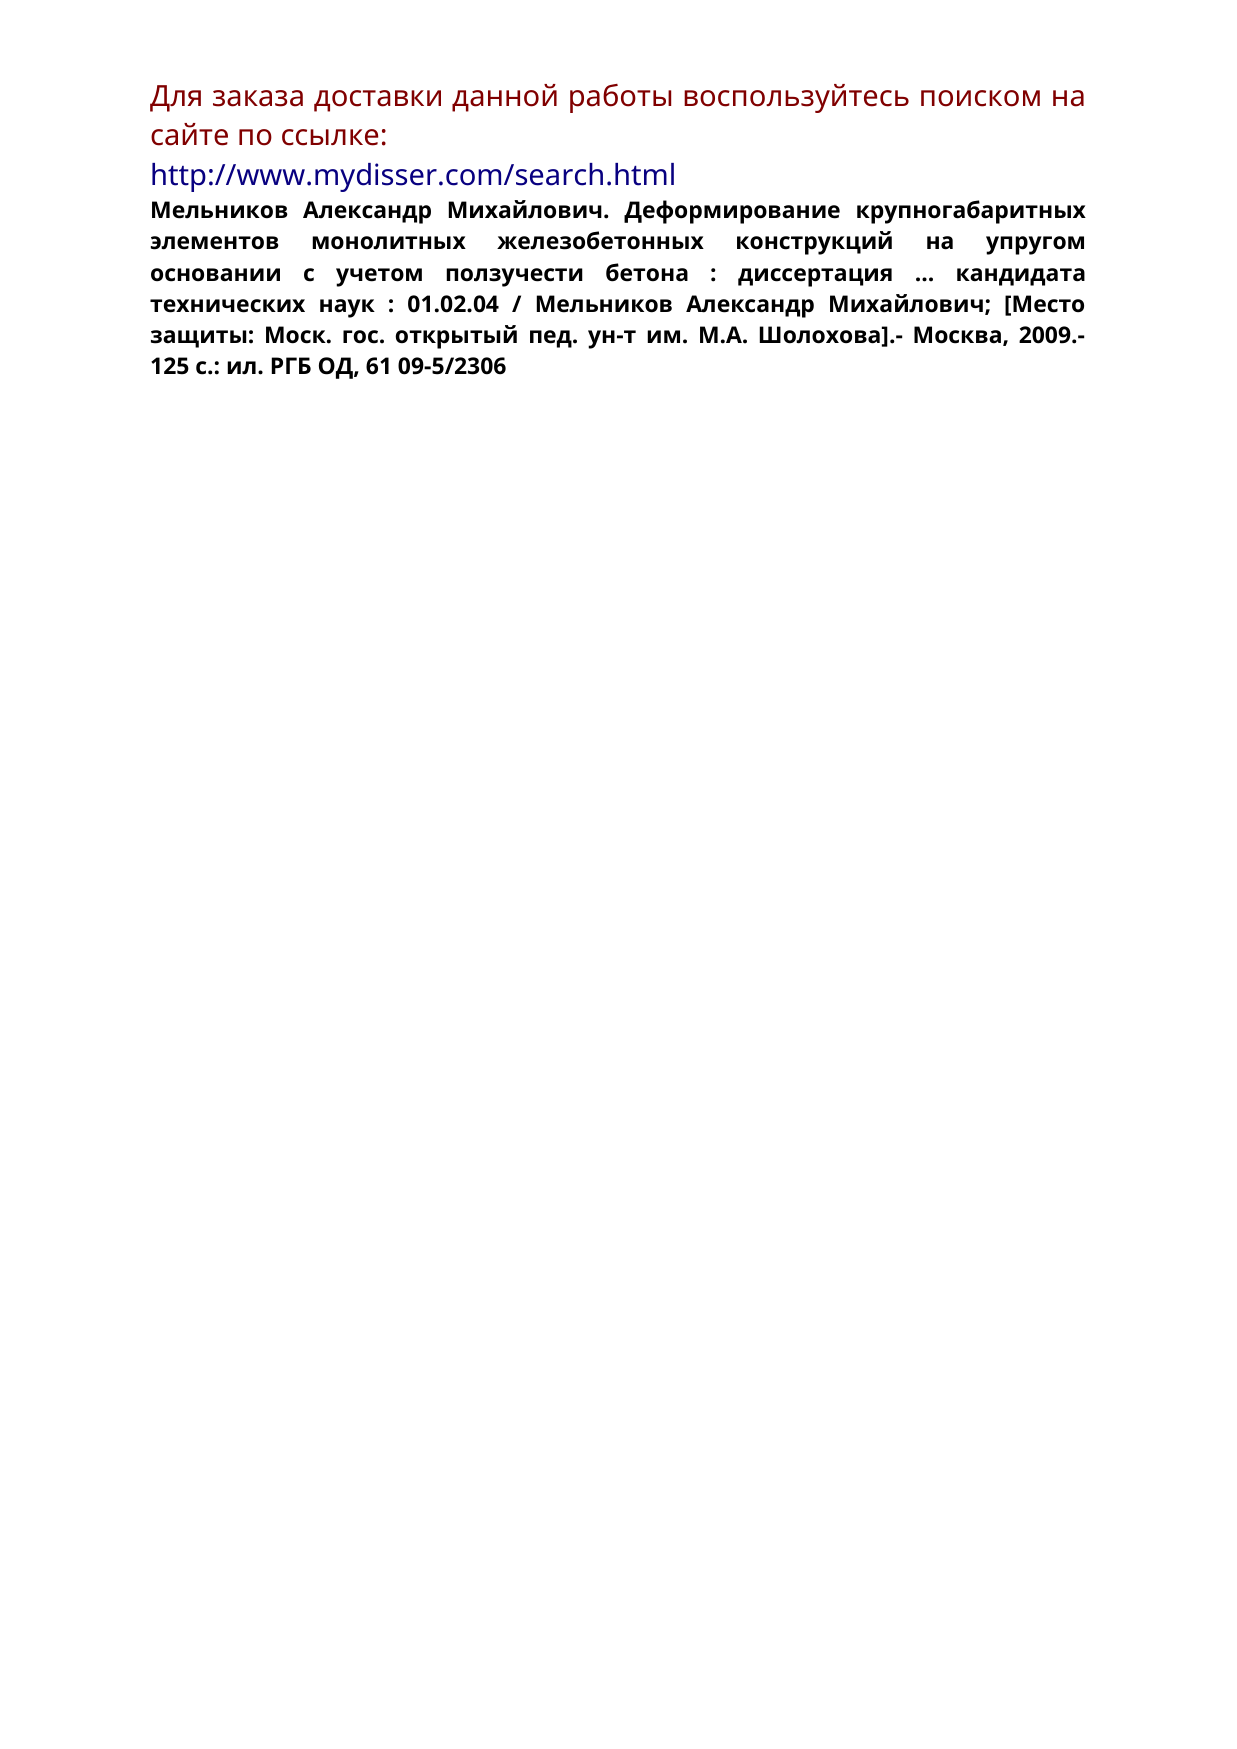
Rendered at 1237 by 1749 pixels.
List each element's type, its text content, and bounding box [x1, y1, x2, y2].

text Мельников Александр Михайлович. Деформирование крупногабаритных элементов монолитных железобетонных конструкций на упругом основании с учетом ползучести бетона : диссертация ... кандидата технических наук : 01.02.04 / Мельников Александр Михайлович; [Место защиты: Моск. гос. открытый пед. ун-т им. М.А. Шолохова].- Москва, 2009.- 125 с.: ил. РГБ ОД, 61 09-5/2306 [150, 194, 1086, 382]
